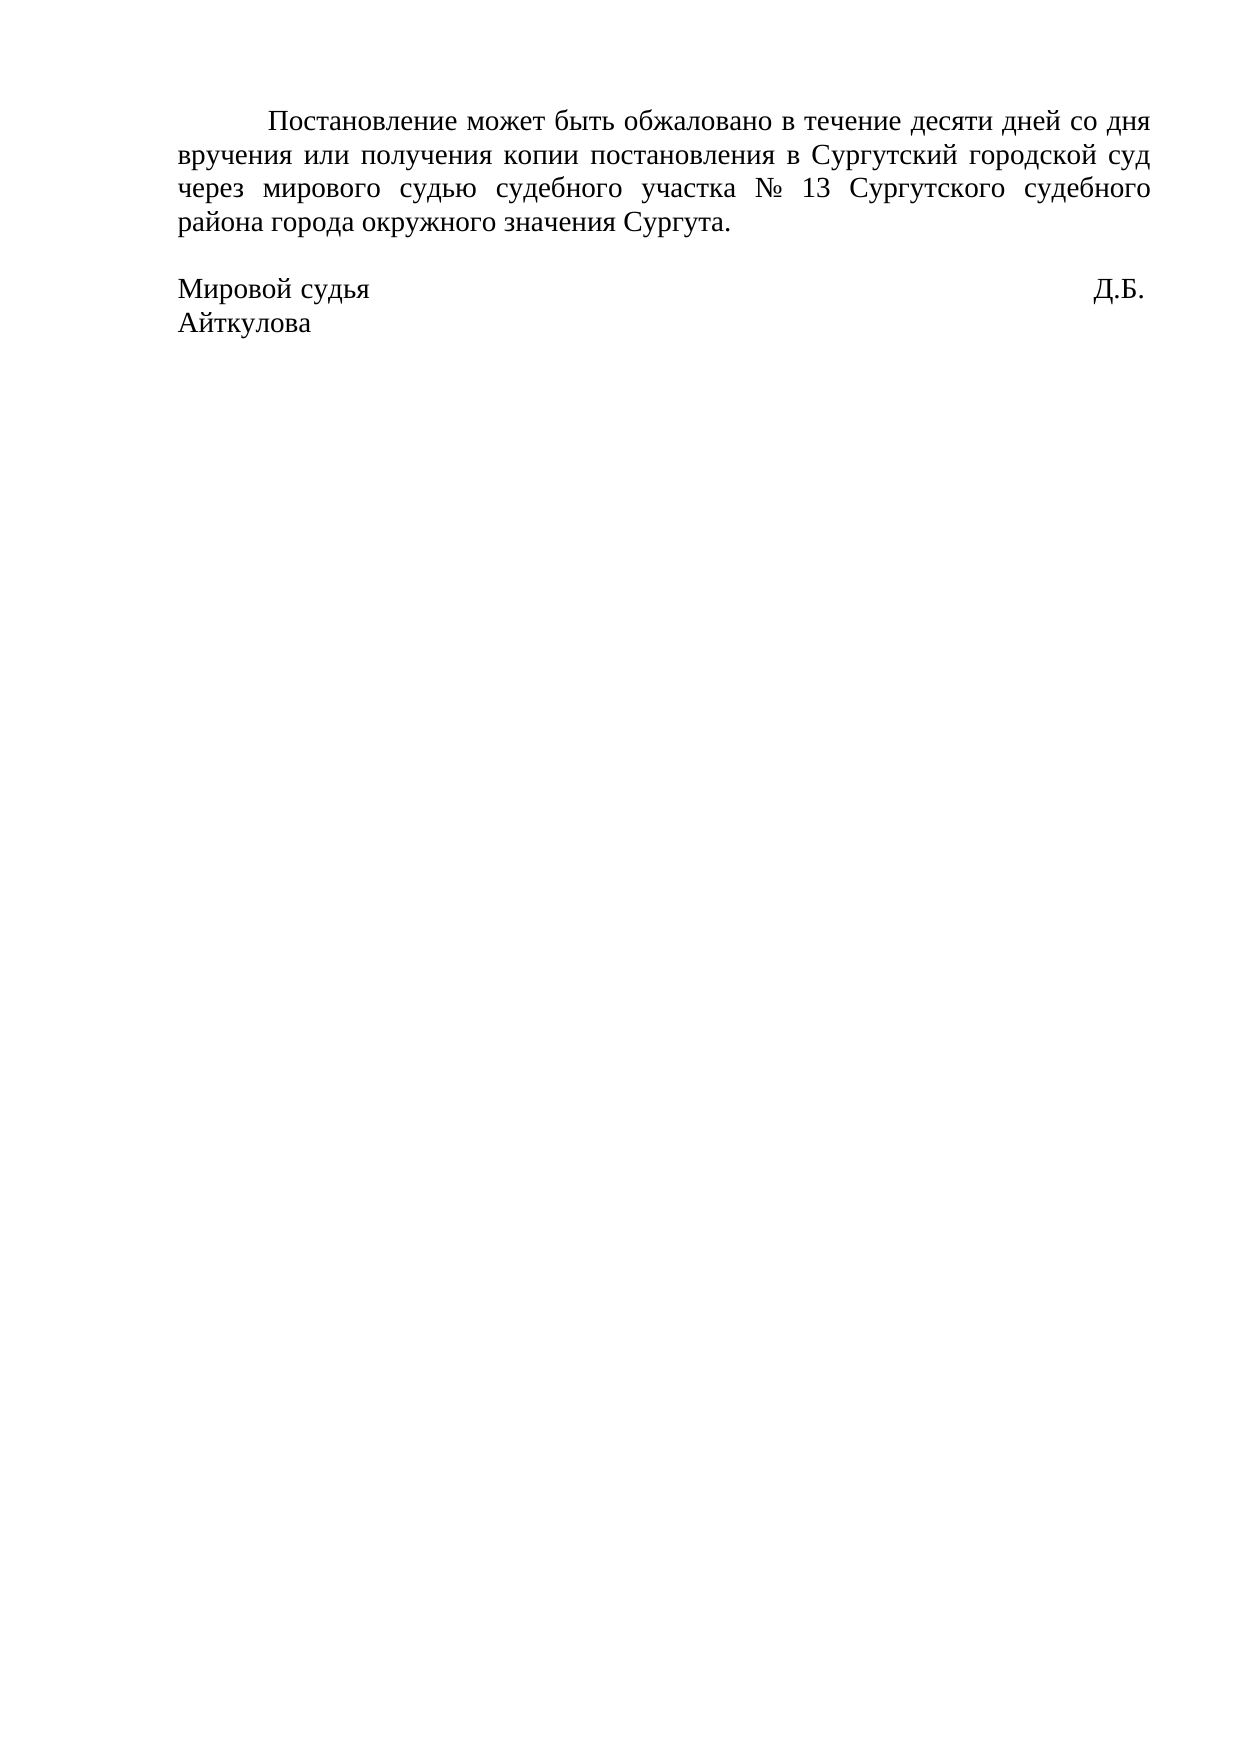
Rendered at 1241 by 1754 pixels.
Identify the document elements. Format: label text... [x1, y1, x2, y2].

text Мировой судья Д.Б. Айткулова [177, 271, 1152, 338]
text Постановление может быть обжаловано в течение десяти дней со дня вручения или получения копии постановления в Сургутский городской суд через мирового судью судебного участка № 13 Сургутского судебного района города окружного значения Сургута. [177, 103, 1152, 238]
